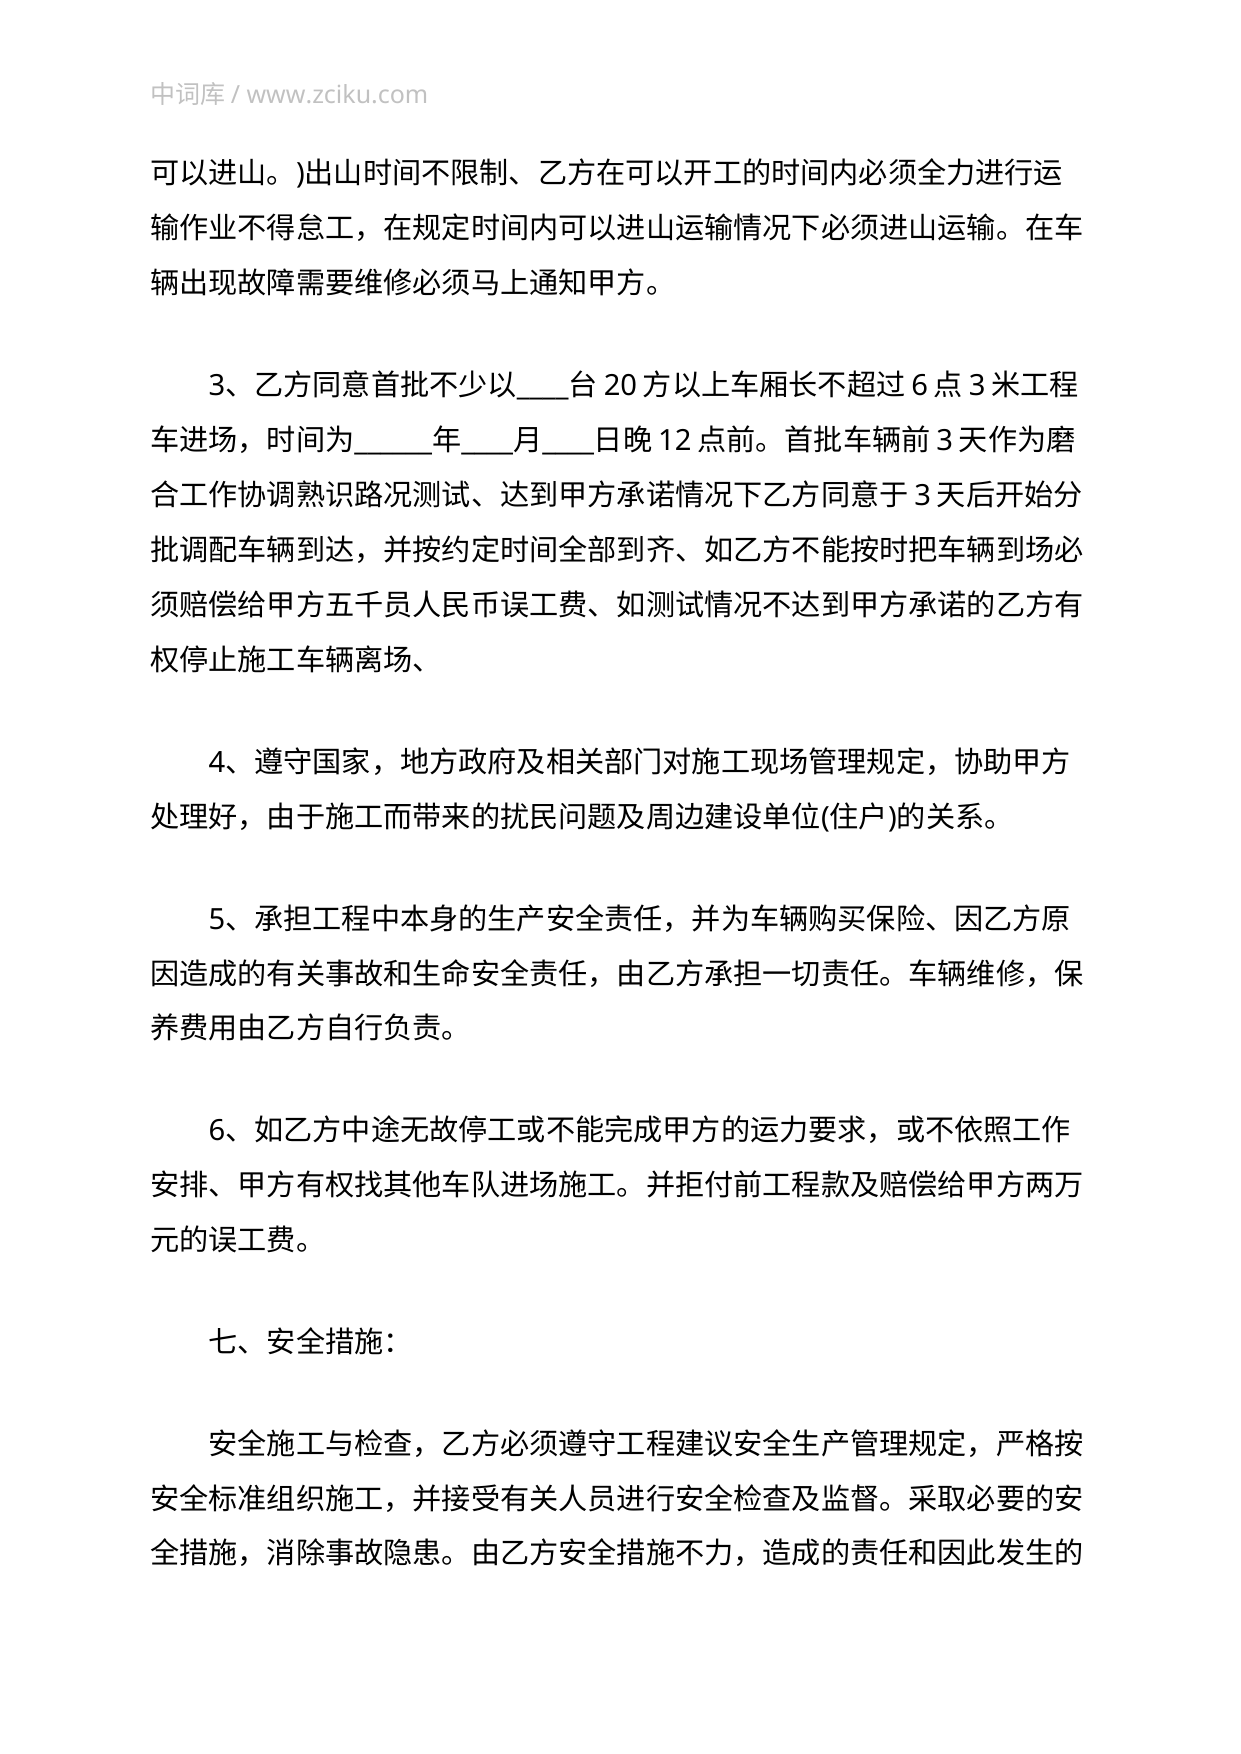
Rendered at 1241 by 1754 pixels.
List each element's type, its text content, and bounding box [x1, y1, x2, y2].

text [150, 1420, 1090, 1572]
text 4、遵守国家，地方政府及相关部门对施工现场管理规定，协助甲方处理好，由于施工而带来的扰民问题及周边建设单位(住户)的关系。 [150, 738, 1090, 836]
text 6、如乙方中途无故停工或不能完成甲方的运力要求，或不依照工作安排、甲方有权找其他车队进场施工。并拒付前工程款及赔偿给甲方两万元的误工费。 [150, 1107, 1090, 1259]
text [150, 150, 1090, 302]
text 5、承担工程中本身的生产安全责任，并为车辆购买保险、因乙方原因造成的有关事故和生命安全责任，由乙方承担一切责任。车辆维修，保养费用由乙方自行负责。 [150, 895, 1090, 1047]
text 3、乙方同意首批不少以____台20方以上车厢长不超过6点3米工程车进场，时间为______年____月____日晚12点前。首批车辆前3天作为磨合工作协调熟识路况测试、达到甲方承诺情况下乙方同意于3天后开始分批调配车辆到达，并按约定时间全部到齐、如乙方不能按时把车辆到场必须赔偿给甲方五千员人民币误工费、如测试情况不达到甲方承诺的乙方有权停止施工车辆离场、 [150, 362, 1090, 679]
text 七、安全措施： [150, 1318, 1090, 1361]
